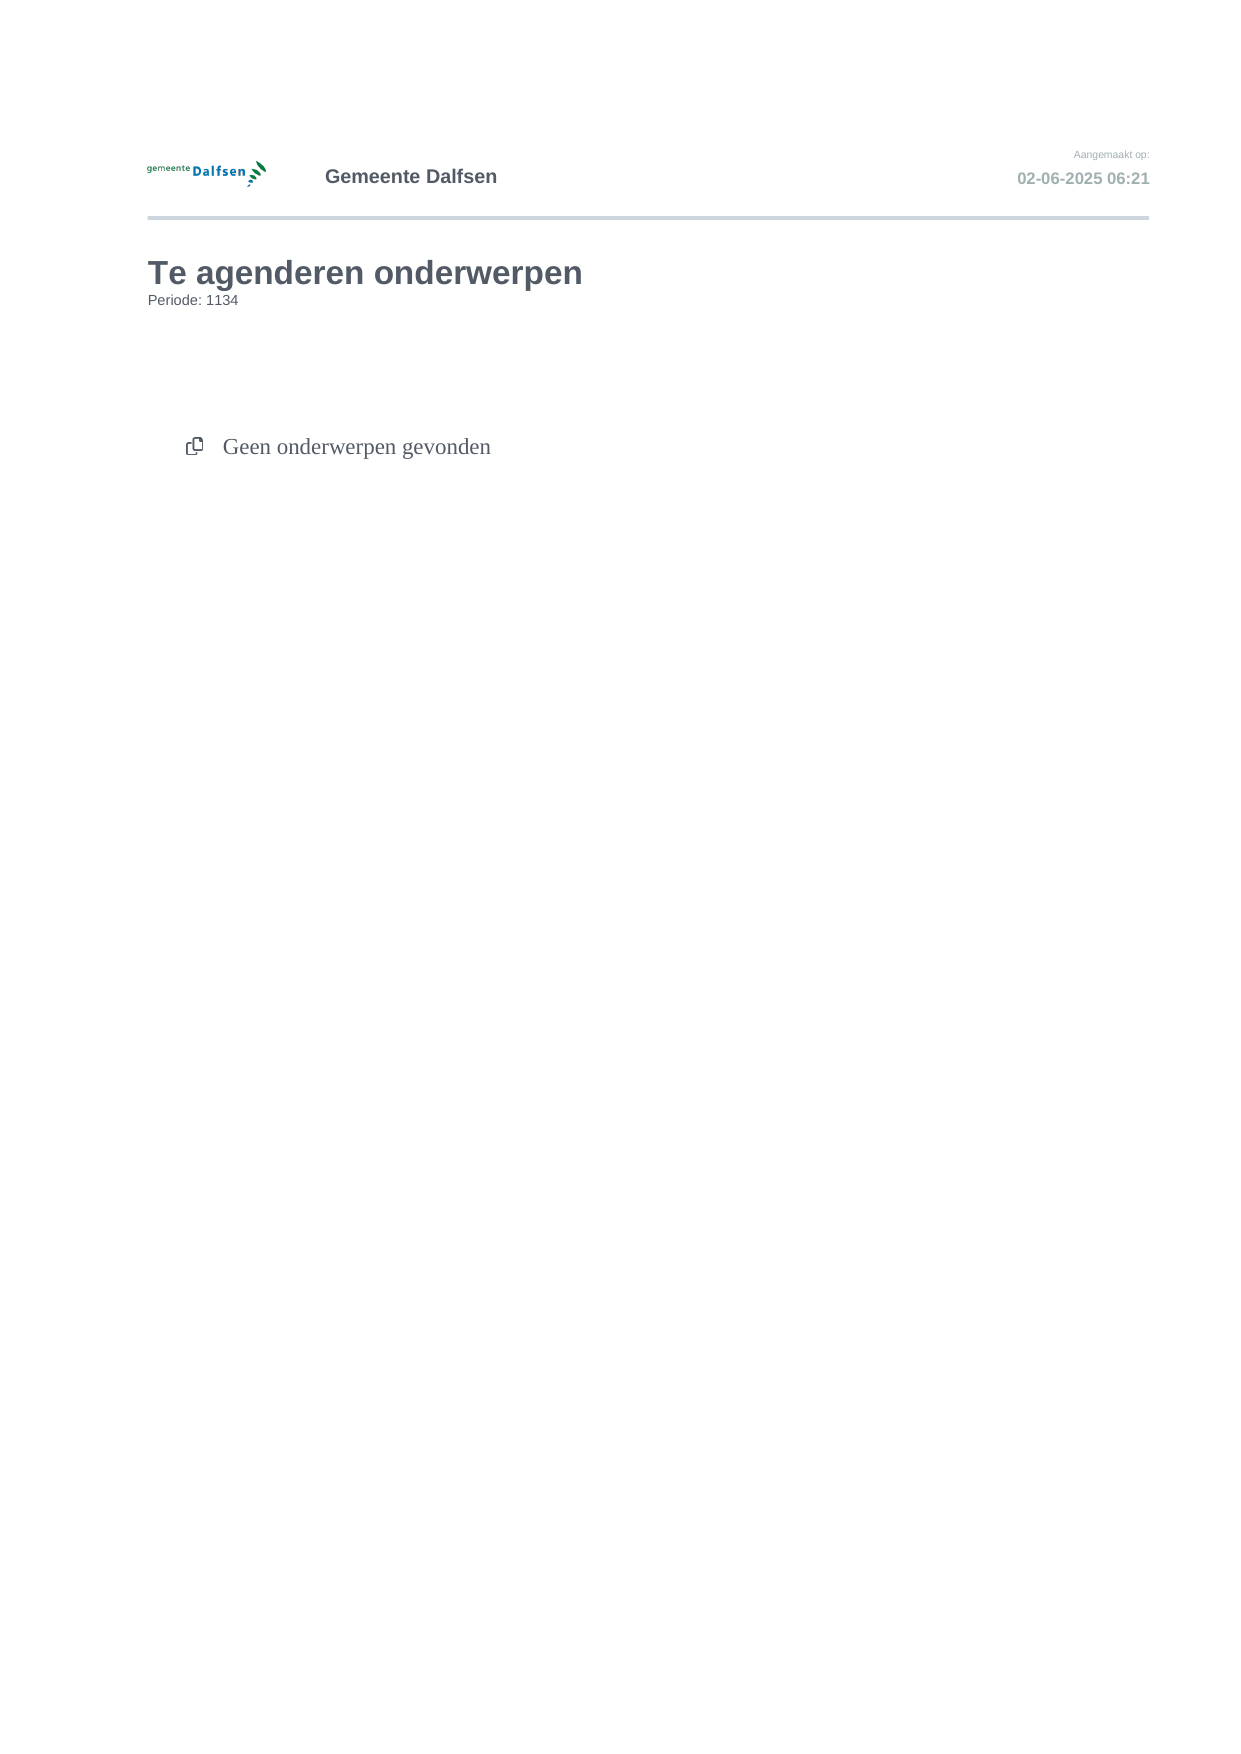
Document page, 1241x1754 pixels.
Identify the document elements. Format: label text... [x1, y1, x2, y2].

list Geen onderwerpen gevonden [185, 433, 1093, 459]
picture [147, 216, 1150, 220]
table_header Te agenderen onderwerpen [148, 245, 727, 292]
table_cell 02-06-2025 06:21 [727, 161, 1149, 188]
table_header Gemeente Dalfsen [325, 148, 727, 188]
table_cell Periode: 1134 [148, 292, 727, 325]
table_header Aangemaakt op: [727, 148, 1149, 161]
picture [186, 437, 203, 455]
picture [147, 161, 266, 187]
table_header [148, 148, 325, 188]
